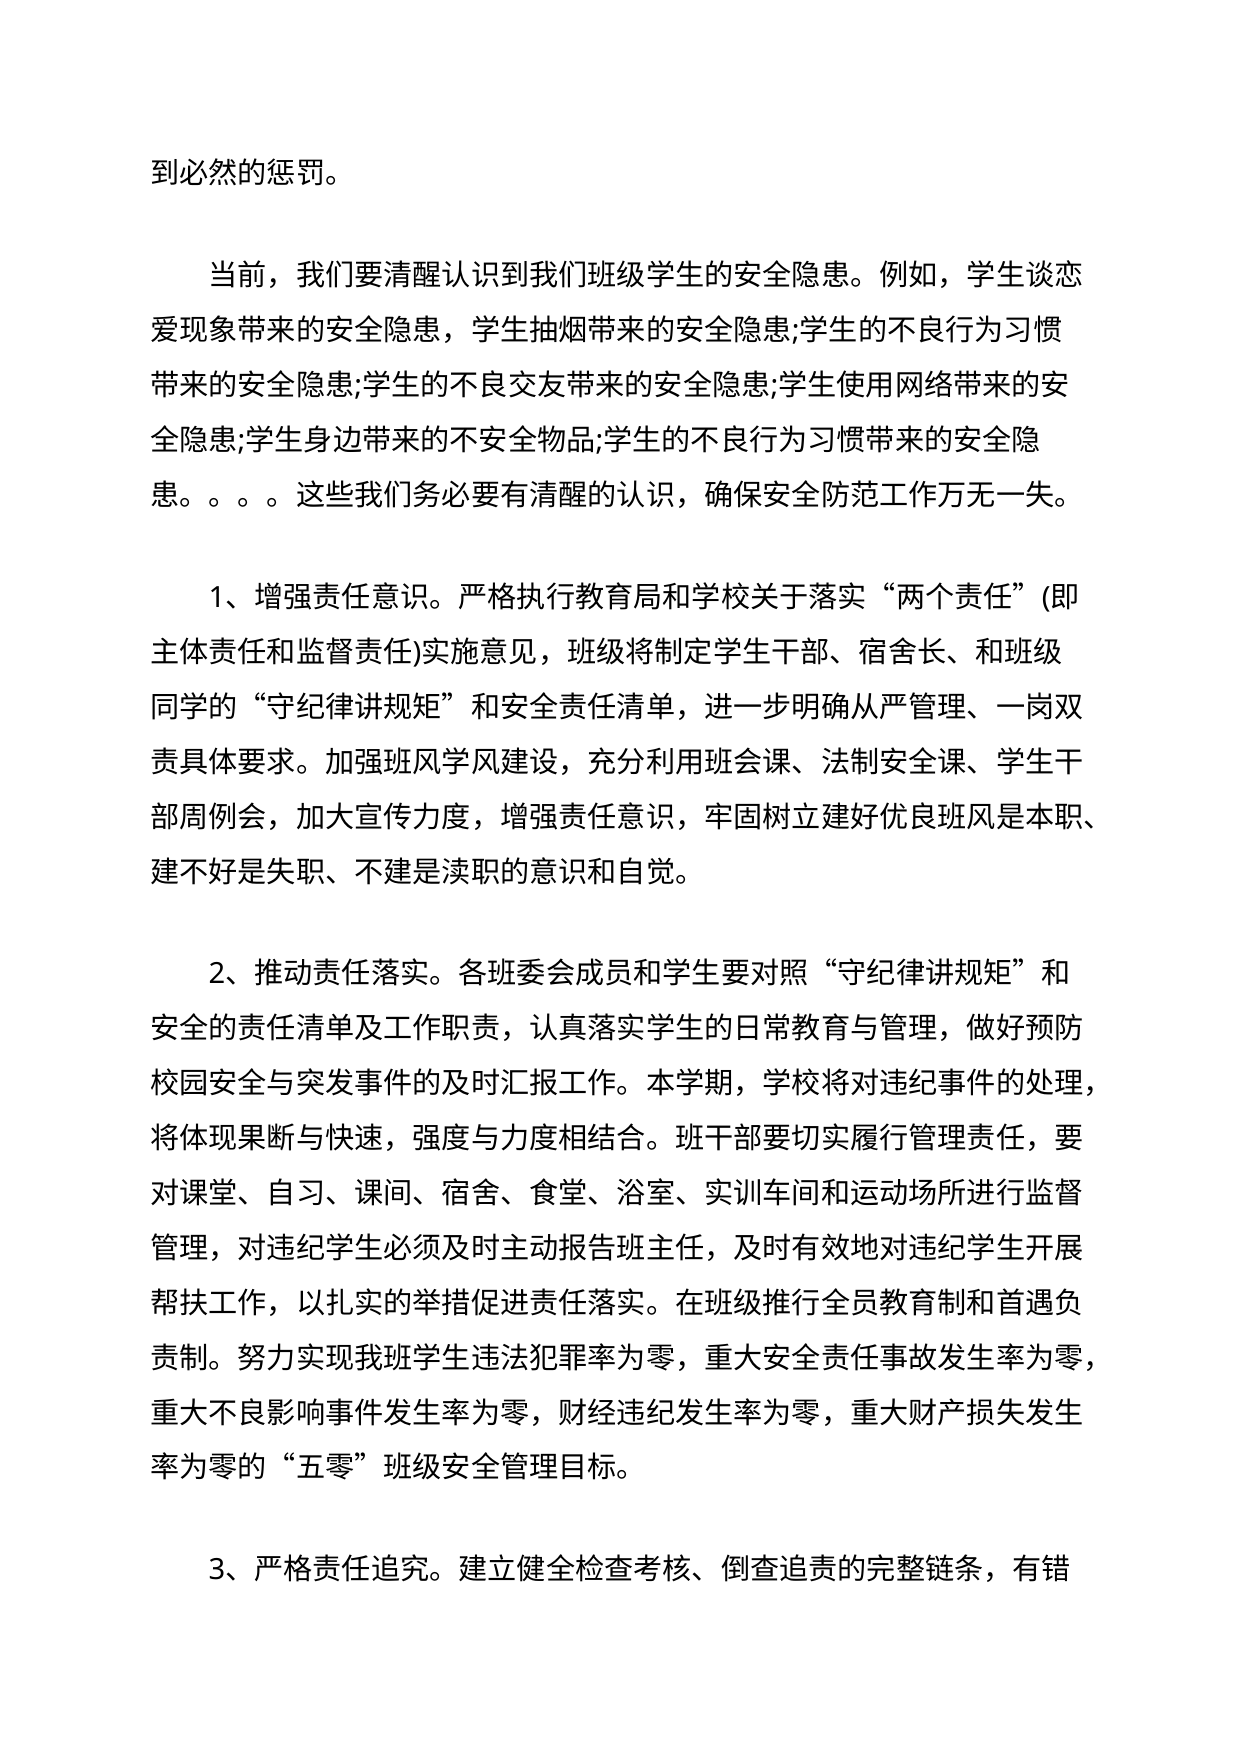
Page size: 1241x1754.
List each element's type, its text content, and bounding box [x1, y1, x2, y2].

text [150, 1546, 1090, 1588]
text 当前，我们要清醒认识到我们班级学生的安全隐患。例如，学生谈恋爱现象带来的安全隐患，学生抽烟带来的安全隐患;学生的不良行为习惯带来的安全隐患;学生的不良交友带来的安全隐患;学生使用网络带来的安全隐患;学生身边带来的不安全物品;学生的不良行为习惯带来的安全隐患。。。。这些我们务必要有清醒的认识，确保安全防范工作万无一失。 [150, 252, 1090, 514]
text 2、推动责任落实。各班委会成员和学生要对照“守纪律讲规矩”和安全的责任清单及工作职责，认真落实学生的日常教育与管理，做好预防校园安全与突发事件的及时汇报工作。本学期，学校将对违纪事件的处理，将体现果断与快速，强度与力度相结合。班干部要切实履行管理责任，要对课堂、自习、课间、宿舍、食堂、浴室、实训车间和运动场所进行监督管理，对违纪学生必须及时主动报告班主任，及时有效地对违纪学生开展帮扶工作，以扎实的举措促进责任落实。在班级推行全员教育制和首遇负责制。努力实现我班学生违法犯罪率为零，重大安全责任事故发生率为零，重大不良影响事件发生率为零，财经违纪发生率为零，重大财产损失发生率为零的“五零”班级安全管理目标。 [150, 950, 1090, 1486]
text 1、增强责任意识。严格执行教育局和学校关于落实“两个责任”(即主体责任和监督责任)实施意见，班级将制定学生干部、宿舍长、和班级同学的“守纪律讲规矩”和安全责任清单，进一步明确从严管理、一岗双责具体要求。加强班风学风建设，充分利用班会课、法制安全课、学生干部周例会，加大宣传力度，增强责任意识，牢固树立建好优良班风是本职、建不好是失职、不建是渎职的意识和自觉。 [150, 573, 1090, 890]
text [150, 150, 1090, 192]
